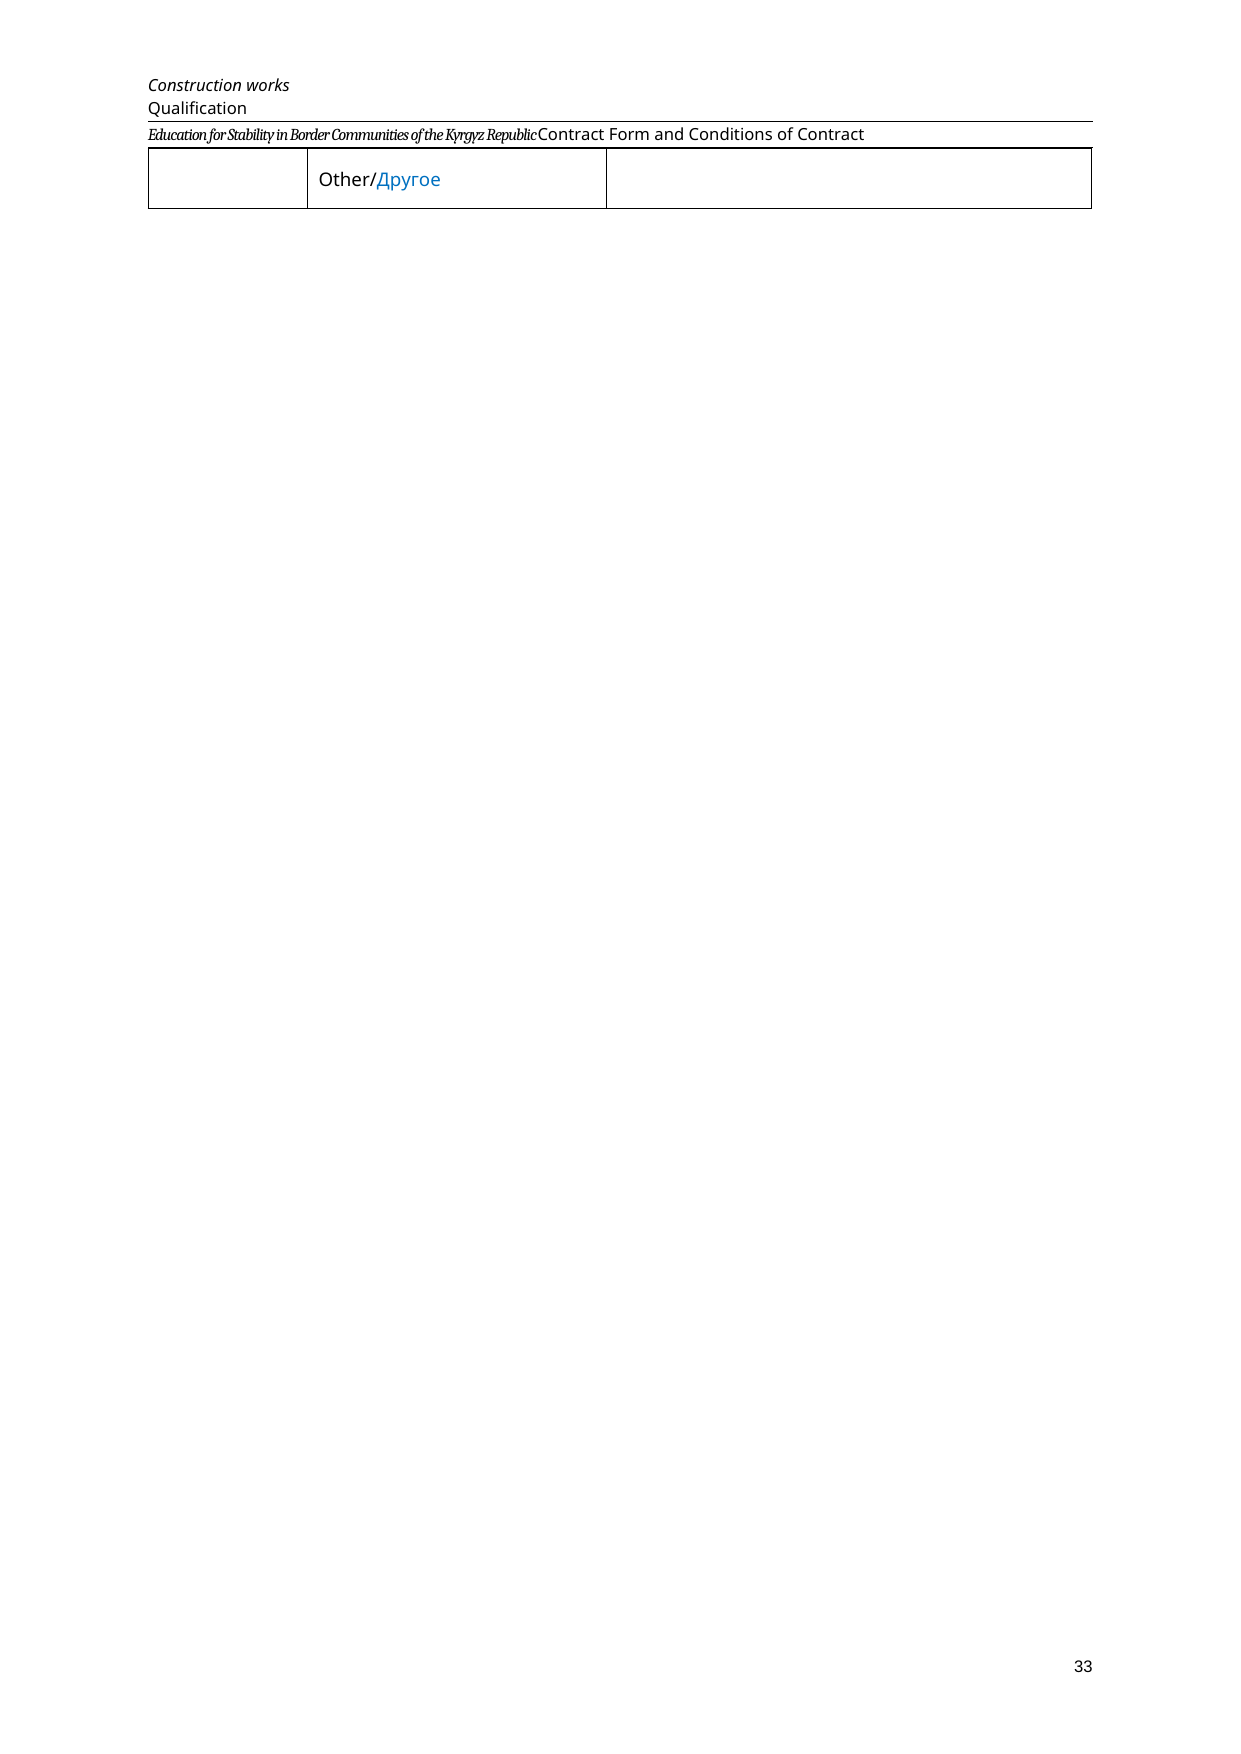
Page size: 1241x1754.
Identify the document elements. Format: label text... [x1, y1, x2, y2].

table_cell Other/Другое [308, 149, 606, 208]
table_cell [607, 149, 1091, 208]
table_cell [149, 149, 307, 208]
